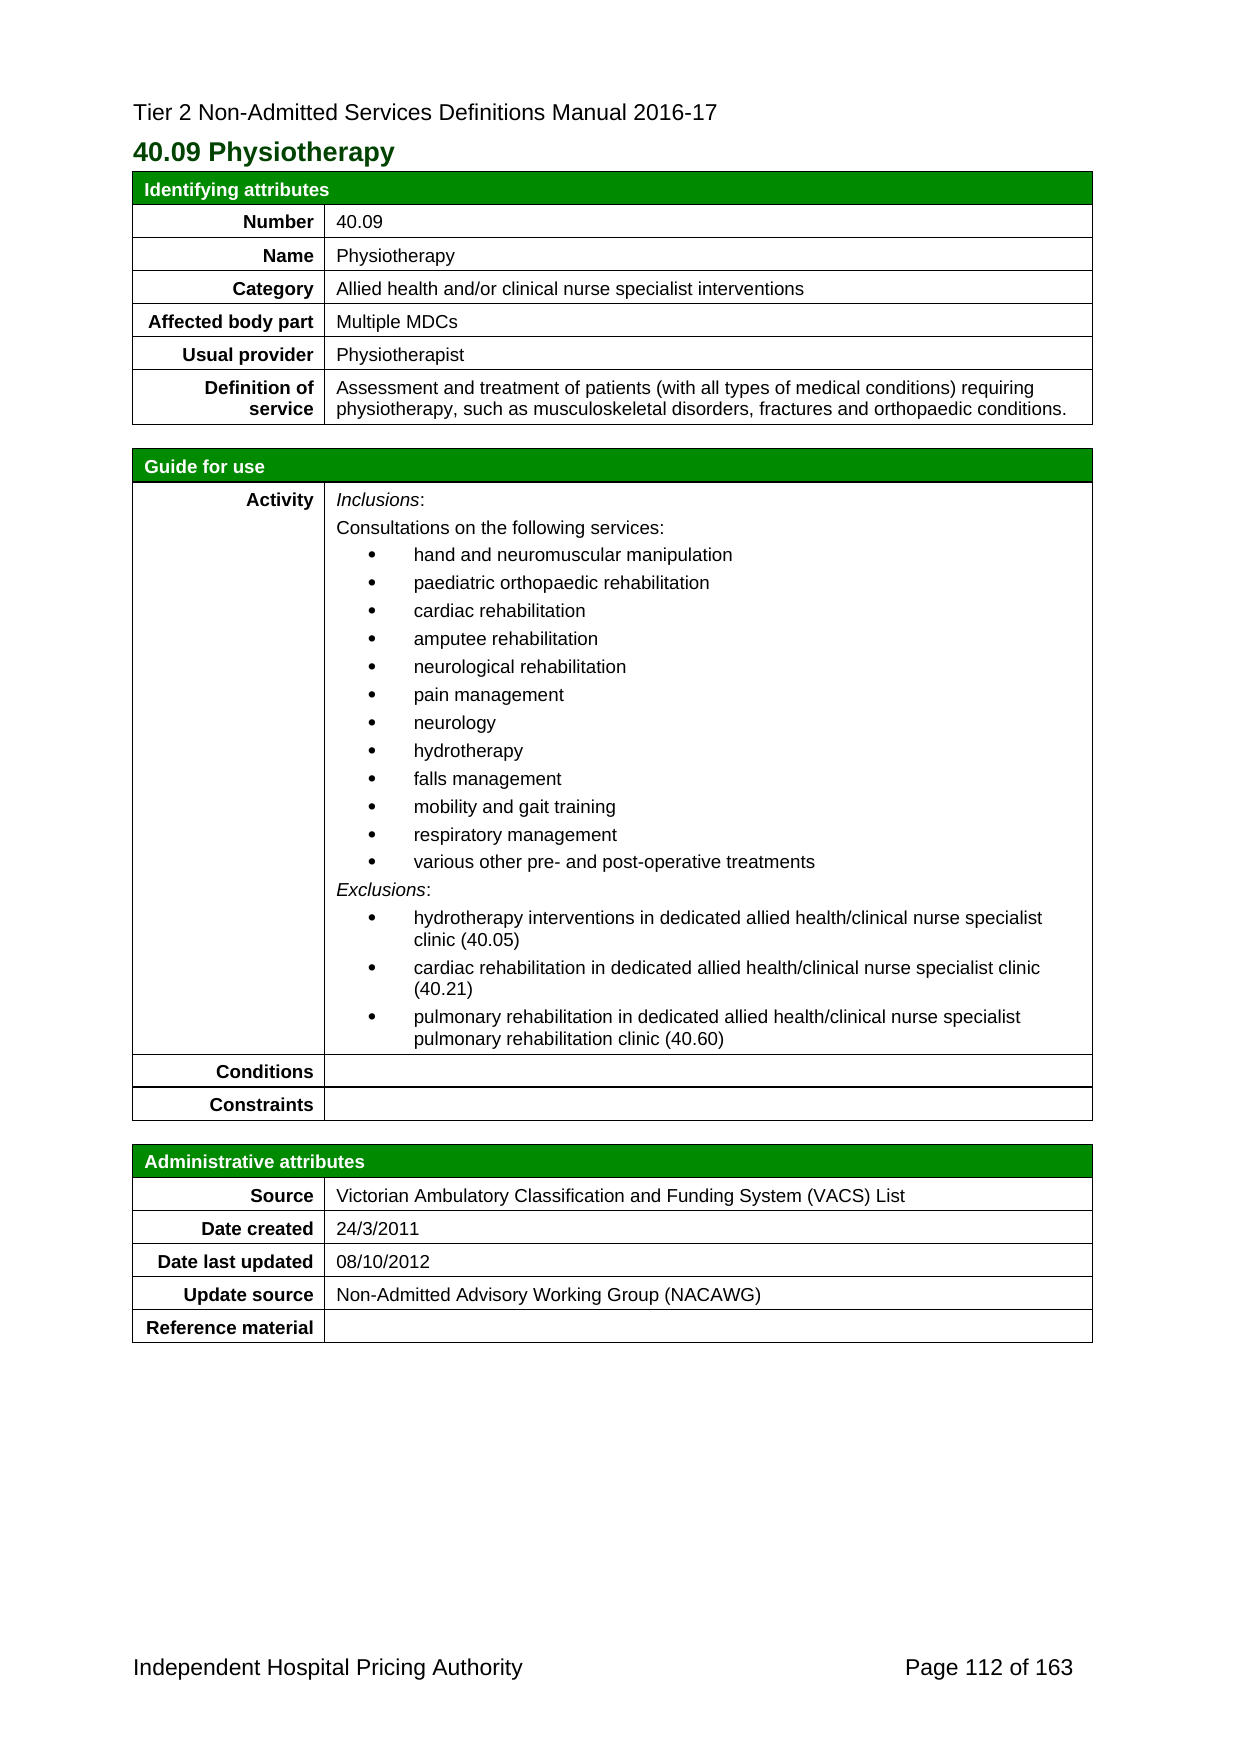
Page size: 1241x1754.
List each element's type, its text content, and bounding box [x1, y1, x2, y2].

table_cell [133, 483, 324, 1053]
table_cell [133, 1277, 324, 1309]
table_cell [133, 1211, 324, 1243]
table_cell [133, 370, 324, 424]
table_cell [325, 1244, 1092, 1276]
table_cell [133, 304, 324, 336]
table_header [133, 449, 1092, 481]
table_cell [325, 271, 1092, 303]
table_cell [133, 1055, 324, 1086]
subtitle 40.09 Physiotherapy [133, 136, 1090, 167]
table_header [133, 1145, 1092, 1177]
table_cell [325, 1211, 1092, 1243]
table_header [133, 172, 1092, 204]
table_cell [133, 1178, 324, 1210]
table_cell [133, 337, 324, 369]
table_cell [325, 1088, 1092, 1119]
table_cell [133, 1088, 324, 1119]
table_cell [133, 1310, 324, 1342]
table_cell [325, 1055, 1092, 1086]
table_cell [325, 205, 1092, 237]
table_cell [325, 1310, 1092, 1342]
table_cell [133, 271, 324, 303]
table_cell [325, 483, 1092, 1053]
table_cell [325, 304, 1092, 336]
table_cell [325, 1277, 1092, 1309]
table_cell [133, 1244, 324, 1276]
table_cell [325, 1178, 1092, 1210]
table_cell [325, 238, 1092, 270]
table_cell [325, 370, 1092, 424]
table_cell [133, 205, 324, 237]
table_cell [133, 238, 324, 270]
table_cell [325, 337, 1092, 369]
